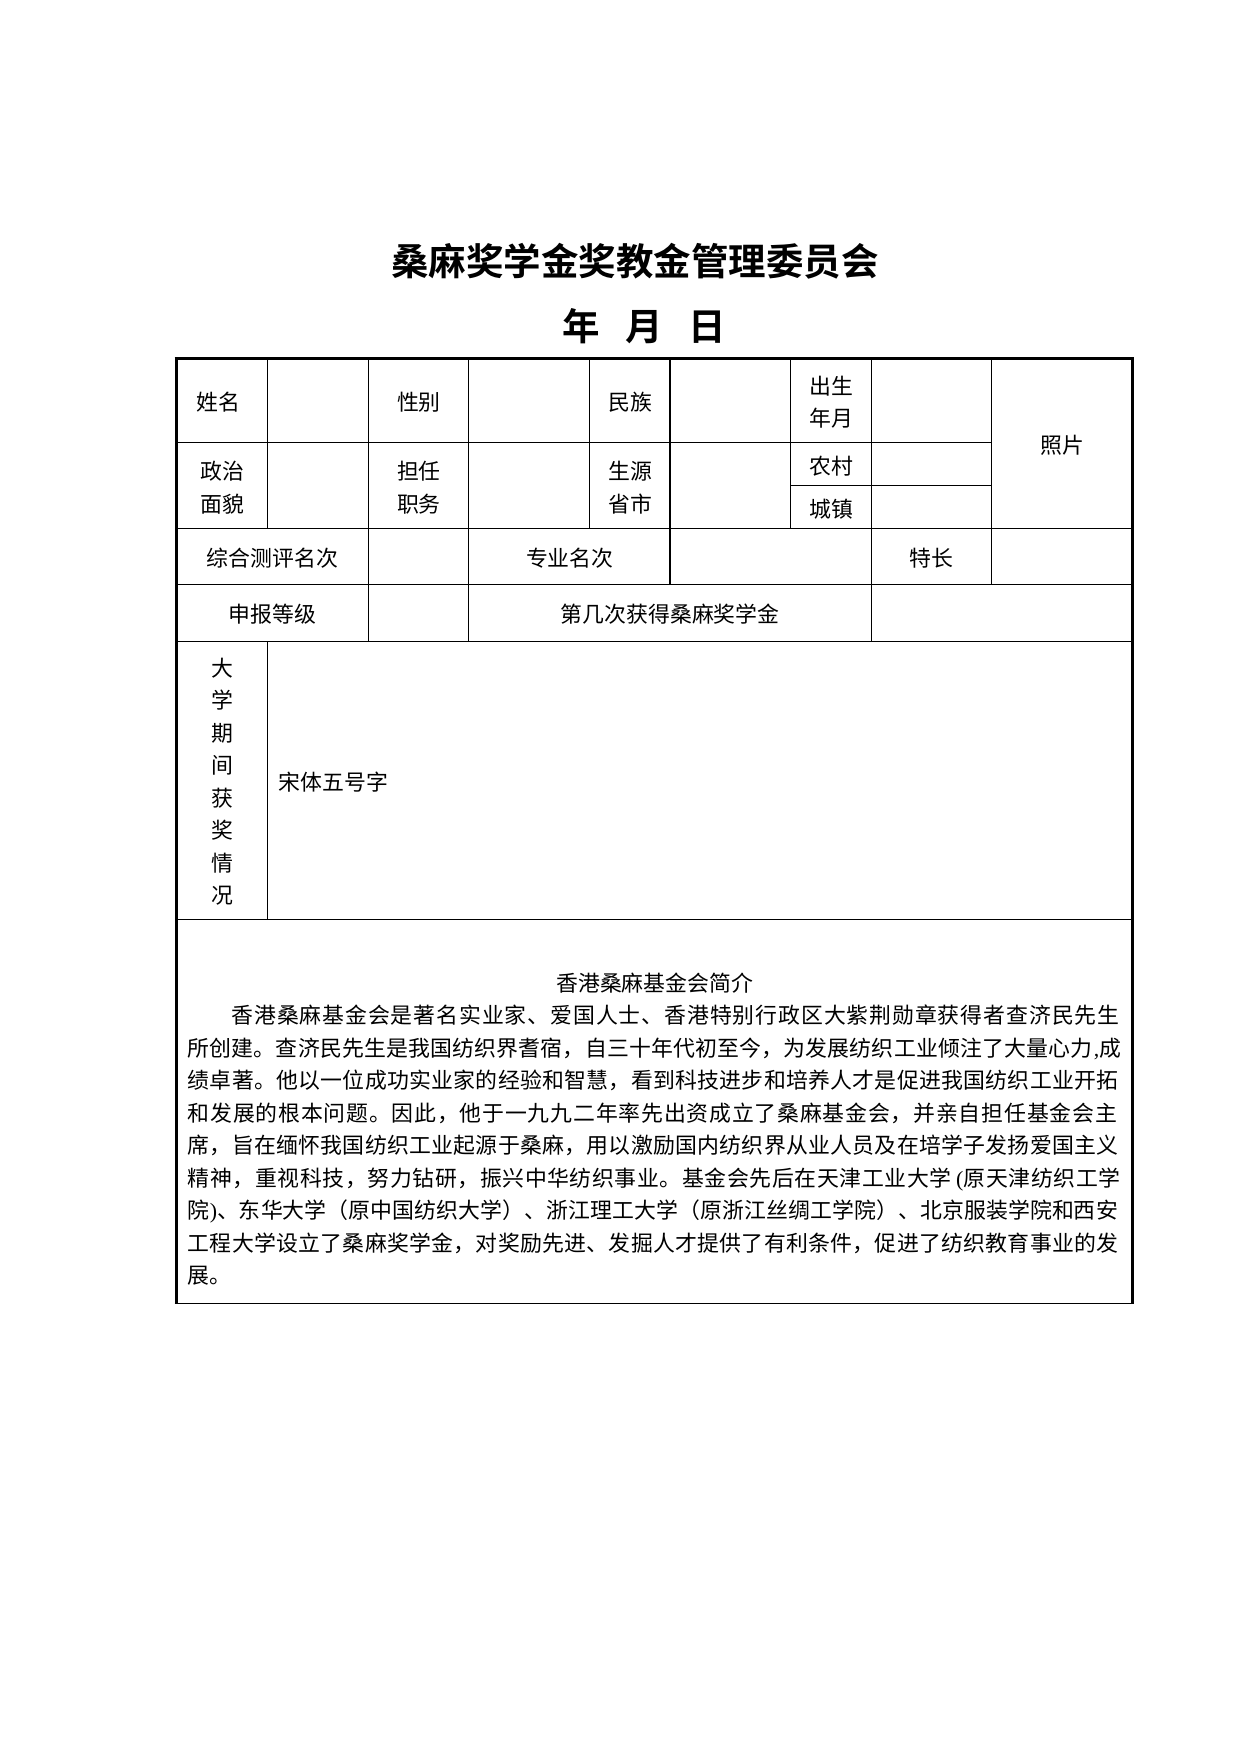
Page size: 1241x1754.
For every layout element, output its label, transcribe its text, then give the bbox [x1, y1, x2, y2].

table_cell [872, 585, 1131, 641]
table_cell 专业名次 [469, 529, 669, 584]
table_cell [671, 529, 871, 584]
table_cell 城镇 [791, 486, 871, 528]
table_header 姓名 [178, 360, 267, 442]
table_cell 大 学 期 间 获 奖 情 况 [178, 642, 267, 918]
table_header 民族 [590, 360, 669, 442]
table_cell 综合测评名次 [178, 529, 368, 584]
table_cell [469, 443, 589, 528]
table_header [671, 360, 790, 442]
table_cell 特长 [872, 529, 991, 584]
table_header [872, 360, 991, 442]
table_cell [872, 443, 991, 485]
table_header [268, 360, 368, 442]
table_cell [992, 529, 1131, 584]
table_header 性别 [369, 360, 468, 442]
table_cell 第几次获得桑麻奖学金 [469, 585, 871, 641]
table_cell 香港桑麻基金会简介 香港桑麻基金会是著名实业家、爱国人士、香港特别行政区大紫荆勋章获得者查济民先生 所创建。查济民先生是我国纺织界耆宿，自三十年代初至今，为发展纺织工业倾注了大量心力,成绩卓著。他以一位成功实业家的经验和智慧，看到科技进步和培养人才是促进我国纺织工业开拓和发展的根本问题。因此，他于一九九二年率先出资成立了桑麻基金会，并亲自担任基金会主席，旨在缅怀我国纺织工业起源于桑麻，用以激励国内纺织界从业人员及在培学子发扬爱国主义精神，重视科技，努力钻研，振兴中华纺织事业。基金会先后在天津工业大学(原天津纺织工学院)、东华大学（原中国纺织大学）、浙江理工大学（原浙江丝绸工学院）、北京服装学院和西安工程大学设立了桑麻奖学金，对奖励先进、发掘人才提供了有利条件，促进了纺织教育事业的发展。 [178, 920, 1131, 1303]
table_header 照片 [992, 360, 1131, 528]
table_cell [369, 529, 468, 584]
text 桑麻奖学金奖教金管理委员会 [187, 227, 1053, 292]
table_cell [872, 486, 991, 528]
table_cell [671, 443, 790, 528]
table_header 出生 年月 [791, 360, 871, 442]
table_header [469, 360, 589, 442]
table_cell [268, 443, 368, 528]
table_cell 担任 职务 [369, 443, 468, 528]
text 年 月 日 [187, 292, 1053, 357]
table_cell 生源 省市 [590, 443, 669, 528]
table_cell [369, 585, 468, 641]
table_cell 申报等级 [178, 585, 368, 641]
table_cell 政治 面貌 [178, 443, 267, 528]
table_cell 农村 [791, 443, 871, 485]
table_cell 宋体五号字 [268, 642, 1131, 918]
